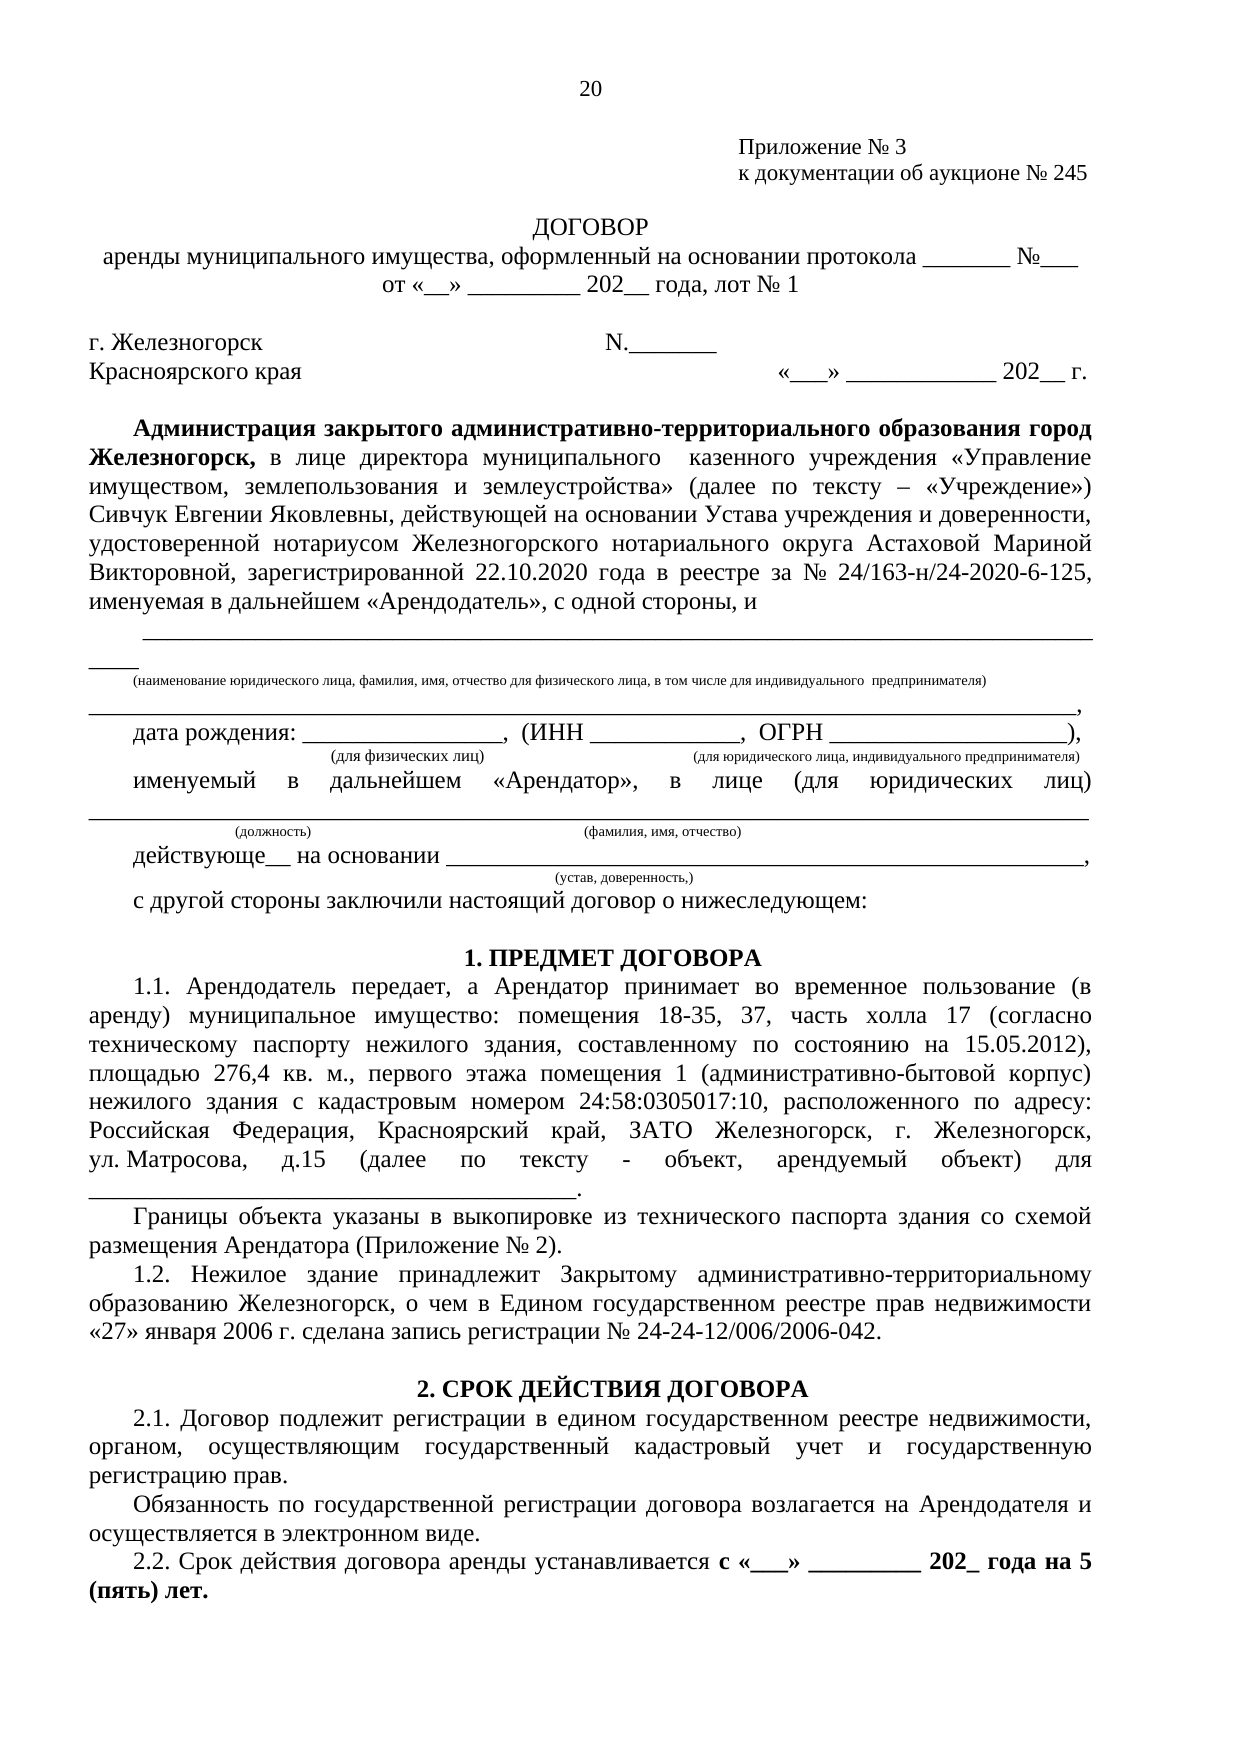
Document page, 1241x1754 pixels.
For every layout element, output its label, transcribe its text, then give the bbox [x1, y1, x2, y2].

text 1. ПРЕДМЕТ ДОГОВОРА [88, 943, 1092, 971]
text Приложение № 3 [738, 133, 1092, 159]
text 1.2. Нежилое здание принадлежит Закрытому административно-территориальному образованию Железногорск, о чем в Едином государственном реестре прав недвижимости «27» января 2006 г. сделана запись регистрации № 24-24-12/006/2006-042. [88, 1259, 1092, 1345]
text к документации об аукционе № 245 [738, 159, 1092, 186]
text (должность) (фамилия, имя, отчество) [88, 823, 1092, 840]
text Границы объекта указаны в выкопировке из технического паспорта здания со схемой размещения Арендатора (Приложение № 2). [88, 1201, 1092, 1259]
text Обязанность по государственной регистрации договора возлагается на Арендодателя и осуществляется в электронном виде. [88, 1489, 1092, 1546]
title ДОГОВОР [88, 212, 1092, 241]
text _______________________________________________________________________________, [88, 689, 1092, 717]
text действующе__ на основании ___________________________________________________, [88, 840, 1092, 868]
text 2.1. Договор подлежит регистрации в едином государственном реестре недвижимости, органом, осуществляющим государственный кадастровый учет и государственную регистрацию прав. [88, 1403, 1092, 1489]
text (наименование юридического лица, фамилия, имя, отчество для физического лица, в том числе для индивидуального предпринимателя) [88, 672, 1092, 689]
text Администрация закрытого административно-территориального образования город Железногорск, в лице директора муниципального казенного учреждения «Управление имуществом, землепользования и землеустройства» (далее по тексту – «Учреждение») Сивчук Евгении Яковлевны, действующей на основании Устава учреждения и доверенности, удостоверенной нотариусом Железногорского нотариального округа Астаховой Мариной Викторовной, зарегистрированной 22.10.2020 года в реестре за № 24/163-н/24-2020-6-125, именуемая в дальнейшем «Арендодатель», с одной стороны, и [88, 413, 1092, 614]
text дата рождения: ________________, (ИНН ____________, ОГРН ___________________), [88, 717, 1092, 746]
text 1.1. Арендодатель передает, а Арендатор принимает во временное пользование (в аренду) муниципальное имущество: помещения 18-35, 37, часть холла 17 (согласно техническому паспорту нежилого здания, составленному по состоянию на 15.05.2012), площадью 276,4 кв. м., первого этажа помещения 1 (административно-бытовой корпус) нежилого здания с кадастровым номером 24:58:0305017:10, расположенного по адресу: Российская Федерация, Красноярский край, ЗАТО Железногорск, г. Железногорск, ул. Матросова, д.15 (далее по тексту - объект, арендуемый объект) для _______________________________________. [88, 971, 1092, 1201]
text 2.2. Срок действия договора аренды устанавливается с «___» _________ 202_ года на 5 (пять) лет. [88, 1546, 1092, 1604]
text с другой стороны заключили настоящий договор о нижеследующем: [88, 885, 1092, 914]
text именуемый в дальнейшем «Арендатор», в лице (для юридических лиц) ________________________________________________________________________________ [88, 765, 1092, 823]
text (для физических лиц) (для юридического лица, индивидуального предпринимателя) [88, 746, 1092, 765]
text (устав, доверенность,) [88, 868, 1092, 885]
text ________________________________________________________________________________ [88, 614, 1092, 672]
text Красноярского края «___» ____________ 202__ г. [88, 356, 1092, 384]
text аренды муниципального имущества, оформленный на основании протокола _______ №___ от «__» _________ 202__ года, лот № 1 [88, 241, 1092, 298]
text 2. СРОК ДЕЙСТВИЯ ДОГОВОРА [88, 1374, 1092, 1403]
text г. Железногорск N._______ [88, 327, 1092, 356]
